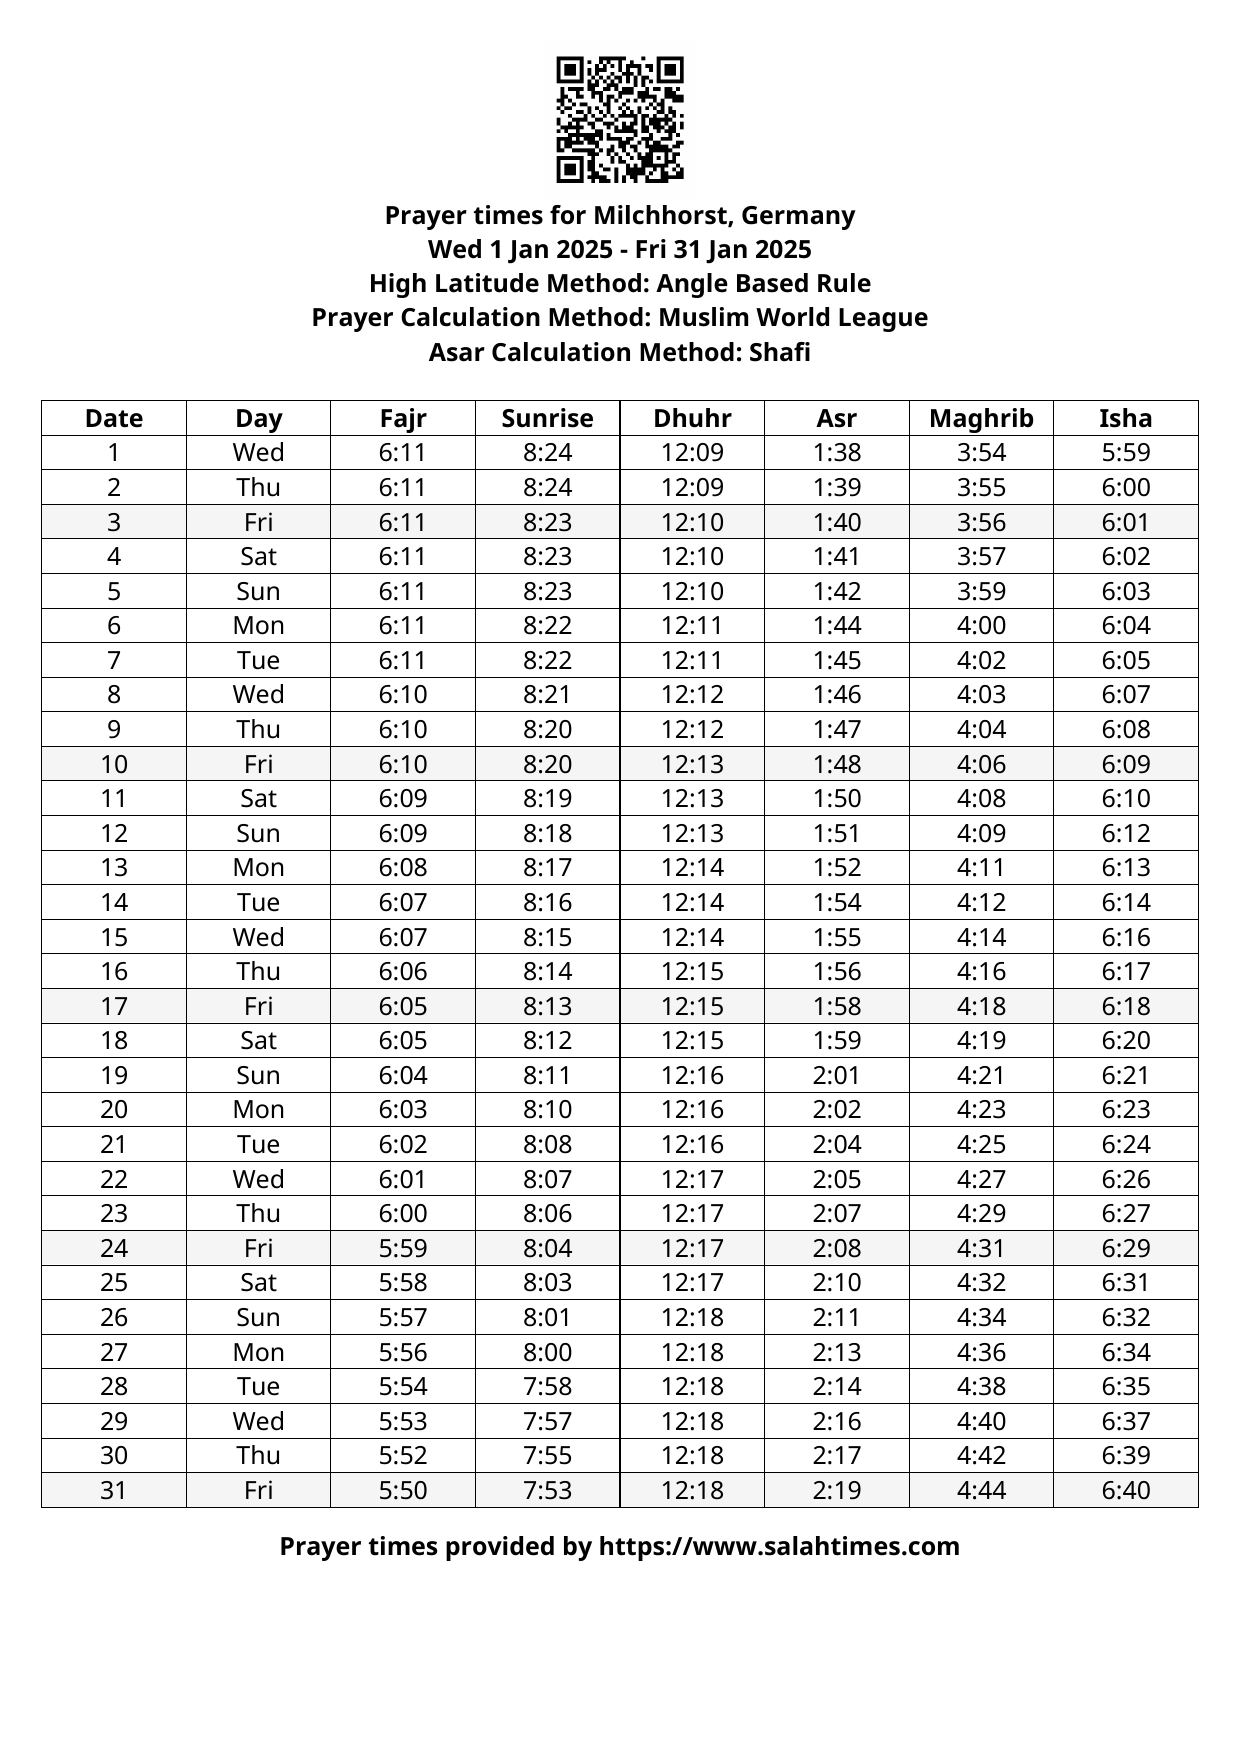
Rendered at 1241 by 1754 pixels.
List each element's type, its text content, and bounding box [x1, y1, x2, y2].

table_cell 1:55 [765, 920, 909, 953]
table_cell 17 [42, 989, 186, 1022]
table_cell Fri [187, 505, 330, 538]
table_cell 1:51 [765, 816, 909, 849]
table_cell 5:59 [331, 1231, 475, 1264]
table_cell 12:17 [621, 1231, 764, 1264]
text Asar Calculation Method: Shafi [42, 334, 1198, 368]
table_cell Sun [187, 816, 330, 849]
table_cell 6:16 [1054, 920, 1198, 953]
table_cell 6:04 [331, 1058, 475, 1092]
table_cell 2:04 [765, 1127, 909, 1161]
table_cell 4:44 [910, 1473, 1053, 1507]
table_cell 2 [42, 470, 186, 504]
table_cell 1:41 [765, 539, 909, 573]
table_cell 20 [42, 1093, 186, 1126]
table_cell 6:11 [331, 470, 475, 504]
table_cell Mon [187, 851, 330, 884]
table_cell 12:17 [621, 1196, 764, 1230]
table_cell 5:58 [331, 1266, 475, 1299]
table_cell 2:01 [765, 1058, 909, 1092]
table_header Asr [765, 401, 909, 434]
table_cell 12:10 [621, 574, 764, 607]
table_cell 6:35 [1054, 1369, 1198, 1403]
table_cell 23 [42, 1196, 186, 1230]
table_cell 30 [42, 1439, 186, 1472]
table_cell 5:50 [331, 1473, 475, 1507]
table_cell 4:14 [910, 920, 1053, 953]
table_cell Mon [187, 1093, 330, 1126]
table_cell 4:11 [910, 851, 1053, 884]
table_cell 2:19 [765, 1473, 909, 1507]
table_cell 6:29 [1054, 1231, 1198, 1264]
table_cell 1:56 [765, 954, 909, 988]
table_cell 12:16 [621, 1058, 764, 1092]
table_cell 2:11 [765, 1300, 909, 1334]
table_cell 8:12 [476, 1024, 619, 1057]
table_header Fajr [331, 401, 475, 434]
table_cell 4:18 [910, 989, 1053, 1022]
table_cell 11 [42, 781, 186, 815]
table_cell 5:57 [331, 1300, 475, 1334]
table_cell 6:32 [1054, 1300, 1198, 1334]
table_cell 12:14 [621, 851, 764, 884]
table_cell 6:08 [1054, 712, 1198, 746]
table_cell 8:08 [476, 1127, 619, 1161]
table_cell Tue [187, 643, 330, 677]
table_cell 8:01 [476, 1300, 619, 1334]
table_cell 12:11 [621, 643, 764, 677]
table_cell 8 [42, 678, 186, 711]
table_header Sunrise [476, 401, 619, 434]
table_cell 12:17 [621, 1162, 764, 1195]
table_cell 6:09 [331, 781, 475, 815]
table_cell 6:09 [1054, 747, 1198, 780]
table_cell 12:18 [621, 1369, 764, 1403]
table_cell 12:15 [621, 989, 764, 1022]
table_cell 7:53 [476, 1473, 619, 1507]
table_cell Sun [187, 1058, 330, 1092]
table_cell 6:11 [331, 539, 475, 573]
table_cell Sat [187, 781, 330, 815]
table_cell 6:31 [1054, 1266, 1198, 1299]
table_cell 8:13 [476, 989, 619, 1022]
table_cell 31 [42, 1473, 186, 1507]
table_cell 6:05 [331, 989, 475, 1022]
table_cell 8:00 [476, 1335, 619, 1368]
table_cell 12:18 [621, 1404, 764, 1437]
table_header Date [42, 401, 186, 434]
table_cell 28 [42, 1369, 186, 1403]
table_cell 14 [42, 885, 186, 919]
table_cell 2:17 [765, 1439, 909, 1472]
text Prayer times for Milchhorst, Germany [42, 198, 1198, 232]
table_cell 5:52 [331, 1439, 475, 1472]
table_cell 6:34 [1054, 1335, 1198, 1368]
table_cell 1:50 [765, 781, 909, 815]
table_cell 6:27 [1054, 1196, 1198, 1230]
table_cell 6:12 [1054, 816, 1198, 849]
table_cell 6:02 [331, 1127, 475, 1161]
table_cell 8:24 [476, 436, 619, 469]
table_cell Sat [187, 1266, 330, 1299]
table_cell 7:57 [476, 1404, 619, 1437]
table_cell 6:07 [331, 885, 475, 919]
table_cell 6 [42, 609, 186, 642]
table_cell 21 [42, 1127, 186, 1161]
table_header Maghrib [910, 401, 1053, 434]
table_cell Thu [187, 712, 330, 746]
table_cell Sun [187, 1300, 330, 1334]
table_cell 1:45 [765, 643, 909, 677]
table_cell 12:11 [621, 609, 764, 642]
table_cell 12:09 [621, 436, 764, 469]
table_cell 12:17 [621, 1266, 764, 1299]
table_cell 5:56 [331, 1335, 475, 1368]
text High Latitude Method: Angle Based Rule [42, 266, 1198, 300]
table_cell 4:19 [910, 1024, 1053, 1057]
table_cell 6:01 [331, 1162, 475, 1195]
table_cell Fri [187, 1473, 330, 1507]
table_cell 4:04 [910, 712, 1053, 746]
table_cell 6:26 [1054, 1162, 1198, 1195]
table_cell 6:21 [1054, 1058, 1198, 1092]
table_cell 12:10 [621, 539, 764, 573]
table_cell 19 [42, 1058, 186, 1092]
table_cell 6:11 [331, 643, 475, 677]
table_cell 1:54 [765, 885, 909, 919]
table_cell 3:59 [910, 574, 1053, 607]
table_cell 6:04 [1054, 609, 1198, 642]
table_cell 6:03 [1054, 574, 1198, 607]
table_cell 6:00 [331, 1196, 475, 1230]
table_cell 8:24 [476, 470, 619, 504]
table_header Dhuhr [621, 401, 764, 434]
table_cell 3:55 [910, 470, 1053, 504]
table_cell 5:54 [331, 1369, 475, 1403]
table_cell 8:20 [476, 747, 619, 780]
table_cell 4:29 [910, 1196, 1053, 1230]
table_cell 1 [42, 436, 186, 469]
table_cell 6:18 [1054, 989, 1198, 1022]
table_cell 9 [42, 712, 186, 746]
table_cell Fri [187, 1231, 330, 1264]
table_cell 2:07 [765, 1196, 909, 1230]
table_header Day [187, 401, 330, 434]
table_cell Tue [187, 885, 330, 919]
table_cell 8:22 [476, 643, 619, 677]
table_cell 6:40 [1054, 1473, 1198, 1507]
table_cell 12:13 [621, 816, 764, 849]
table_cell 6:09 [331, 816, 475, 849]
table_cell 2:14 [765, 1369, 909, 1403]
table_cell 6:05 [331, 1024, 475, 1057]
table_cell 6:39 [1054, 1439, 1198, 1472]
table_cell 6:17 [1054, 954, 1198, 988]
table_cell 29 [42, 1404, 186, 1437]
table_cell 6:24 [1054, 1127, 1198, 1161]
table_cell 6:10 [331, 747, 475, 780]
table_cell 6:08 [331, 851, 475, 884]
table_cell 4:23 [910, 1093, 1053, 1126]
table_cell 3:56 [910, 505, 1053, 538]
table_cell 6:03 [331, 1093, 475, 1126]
table_header Isha [1054, 401, 1198, 434]
table_cell 2:08 [765, 1231, 909, 1264]
table_cell 7:55 [476, 1439, 619, 1472]
table_cell 4:42 [910, 1439, 1053, 1472]
table_cell 4:02 [910, 643, 1053, 677]
table_cell 8:23 [476, 539, 619, 573]
table_cell 2:05 [765, 1162, 909, 1195]
table_cell 6:10 [331, 712, 475, 746]
table_cell 4 [42, 539, 186, 573]
table_cell 1:47 [765, 712, 909, 746]
table_cell 1:42 [765, 574, 909, 607]
table_cell 12:09 [621, 470, 764, 504]
table_cell 8:21 [476, 678, 619, 711]
table_cell 6:13 [1054, 851, 1198, 884]
text Prayer Calculation Method: Muslim World League [42, 300, 1198, 334]
table_cell 2:13 [765, 1335, 909, 1368]
table_cell 6:07 [1054, 678, 1198, 711]
table_cell 4:38 [910, 1369, 1053, 1403]
table_cell 12:18 [621, 1335, 764, 1368]
table_cell 6:02 [1054, 539, 1198, 573]
table_cell 8:04 [476, 1231, 619, 1264]
table_cell 16 [42, 954, 186, 988]
table_cell 6:07 [331, 920, 475, 953]
table_cell 1:40 [765, 505, 909, 538]
table_cell 8:11 [476, 1058, 619, 1092]
table_cell 8:22 [476, 609, 619, 642]
table_cell 1:46 [765, 678, 909, 711]
table_cell 12:15 [621, 954, 764, 988]
table_cell Tue [187, 1127, 330, 1161]
table_cell 6:11 [331, 609, 475, 642]
table_cell 10 [42, 747, 186, 780]
table_cell 6:11 [331, 505, 475, 538]
table_cell 15 [42, 920, 186, 953]
table_cell 4:31 [910, 1231, 1053, 1264]
table_cell 5:53 [331, 1404, 475, 1437]
table_cell 12:16 [621, 1127, 764, 1161]
text Prayer times provided by https://www.salahtimes.com [42, 1528, 1198, 1563]
table_cell 4:25 [910, 1127, 1053, 1161]
table_cell 12:10 [621, 505, 764, 538]
table_cell 4:40 [910, 1404, 1053, 1437]
table_cell 18 [42, 1024, 186, 1057]
table_cell 1:48 [765, 747, 909, 780]
table_cell 2:10 [765, 1266, 909, 1299]
table_cell 8:20 [476, 712, 619, 746]
table_cell Wed [187, 678, 330, 711]
table_cell 4:08 [910, 781, 1053, 815]
table_cell 4:27 [910, 1162, 1053, 1195]
table_cell 4:16 [910, 954, 1053, 988]
table_cell 6:00 [1054, 470, 1198, 504]
table_cell 8:15 [476, 920, 619, 953]
table_cell 4:00 [910, 609, 1053, 642]
table_cell Thu [187, 1196, 330, 1230]
table_cell 1:59 [765, 1024, 909, 1057]
table_cell Sat [187, 1024, 330, 1057]
table_cell 8:10 [476, 1093, 619, 1126]
table_cell 3:54 [910, 436, 1053, 469]
table_cell 4:32 [910, 1266, 1053, 1299]
table_cell 13 [42, 851, 186, 884]
table_cell 12:13 [621, 747, 764, 780]
table_cell 12:15 [621, 1024, 764, 1057]
table_cell 12:12 [621, 678, 764, 711]
table_cell Fri [187, 989, 330, 1022]
table_cell 1:52 [765, 851, 909, 884]
table_cell 4:21 [910, 1058, 1053, 1092]
table_cell 24 [42, 1231, 186, 1264]
table_cell 4:09 [910, 816, 1053, 849]
table_cell 4:36 [910, 1335, 1053, 1368]
table_cell 12:16 [621, 1093, 764, 1126]
table_cell 6:23 [1054, 1093, 1198, 1126]
table_cell Wed [187, 436, 330, 469]
table_cell 7:58 [476, 1369, 619, 1403]
table_cell 6:01 [1054, 505, 1198, 538]
table_cell 6:10 [331, 678, 475, 711]
table_cell 12:18 [621, 1300, 764, 1334]
table_cell 1:44 [765, 609, 909, 642]
table_cell 6:05 [1054, 643, 1198, 677]
table_cell Tue [187, 1369, 330, 1403]
table_cell 3:57 [910, 539, 1053, 573]
table_cell Sat [187, 539, 330, 573]
table_cell 8:23 [476, 574, 619, 607]
table_cell 8:06 [476, 1196, 619, 1230]
table_cell 4:03 [910, 678, 1053, 711]
table_cell 4:06 [910, 747, 1053, 780]
table_cell 12:13 [621, 781, 764, 815]
table_cell 7 [42, 643, 186, 677]
table_cell 12 [42, 816, 186, 849]
table_cell 6:14 [1054, 885, 1198, 919]
table_cell 2:16 [765, 1404, 909, 1437]
table_cell 8:03 [476, 1266, 619, 1299]
table_cell 1:38 [765, 436, 909, 469]
table_cell Wed [187, 920, 330, 953]
table_cell Sun [187, 574, 330, 607]
table_cell 2:02 [765, 1093, 909, 1126]
table_cell 1:39 [765, 470, 909, 504]
table_cell 26 [42, 1300, 186, 1334]
table_cell 12:18 [621, 1439, 764, 1472]
table_cell 25 [42, 1266, 186, 1299]
table_cell 6:20 [1054, 1024, 1198, 1057]
text Wed 1 Jan 2025 - Fri 31 Jan 2025 [42, 232, 1198, 266]
table_cell Mon [187, 609, 330, 642]
table_cell Thu [187, 954, 330, 988]
table_cell 8:14 [476, 954, 619, 988]
table_cell 4:12 [910, 885, 1053, 919]
table_cell 22 [42, 1162, 186, 1195]
table_cell 6:37 [1054, 1404, 1198, 1437]
table_cell Mon [187, 1335, 330, 1368]
table_cell 5:59 [1054, 436, 1198, 469]
table_cell 6:11 [331, 574, 475, 607]
table_cell 3 [42, 505, 186, 538]
table_cell 6:06 [331, 954, 475, 988]
table_cell 12:14 [621, 920, 764, 953]
table_cell 12:18 [621, 1473, 764, 1507]
table_cell 1:58 [765, 989, 909, 1022]
table_cell Wed [187, 1404, 330, 1437]
table_cell 5 [42, 574, 186, 607]
picture [542, 41, 699, 198]
table_cell Thu [187, 470, 330, 504]
table_cell 8:07 [476, 1162, 619, 1195]
table_cell Thu [187, 1439, 330, 1472]
table_cell 6:11 [331, 436, 475, 469]
table_cell 6:10 [1054, 781, 1198, 815]
table_cell 27 [42, 1335, 186, 1368]
table_cell Fri [187, 747, 330, 780]
table_cell 8:19 [476, 781, 619, 815]
table_cell 8:23 [476, 505, 619, 538]
table_cell 8:17 [476, 851, 619, 884]
table_cell Wed [187, 1162, 330, 1195]
table_cell 12:14 [621, 885, 764, 919]
table_cell 8:18 [476, 816, 619, 849]
table_cell 12:12 [621, 712, 764, 746]
table_cell 8:16 [476, 885, 619, 919]
table_cell 4:34 [910, 1300, 1053, 1334]
